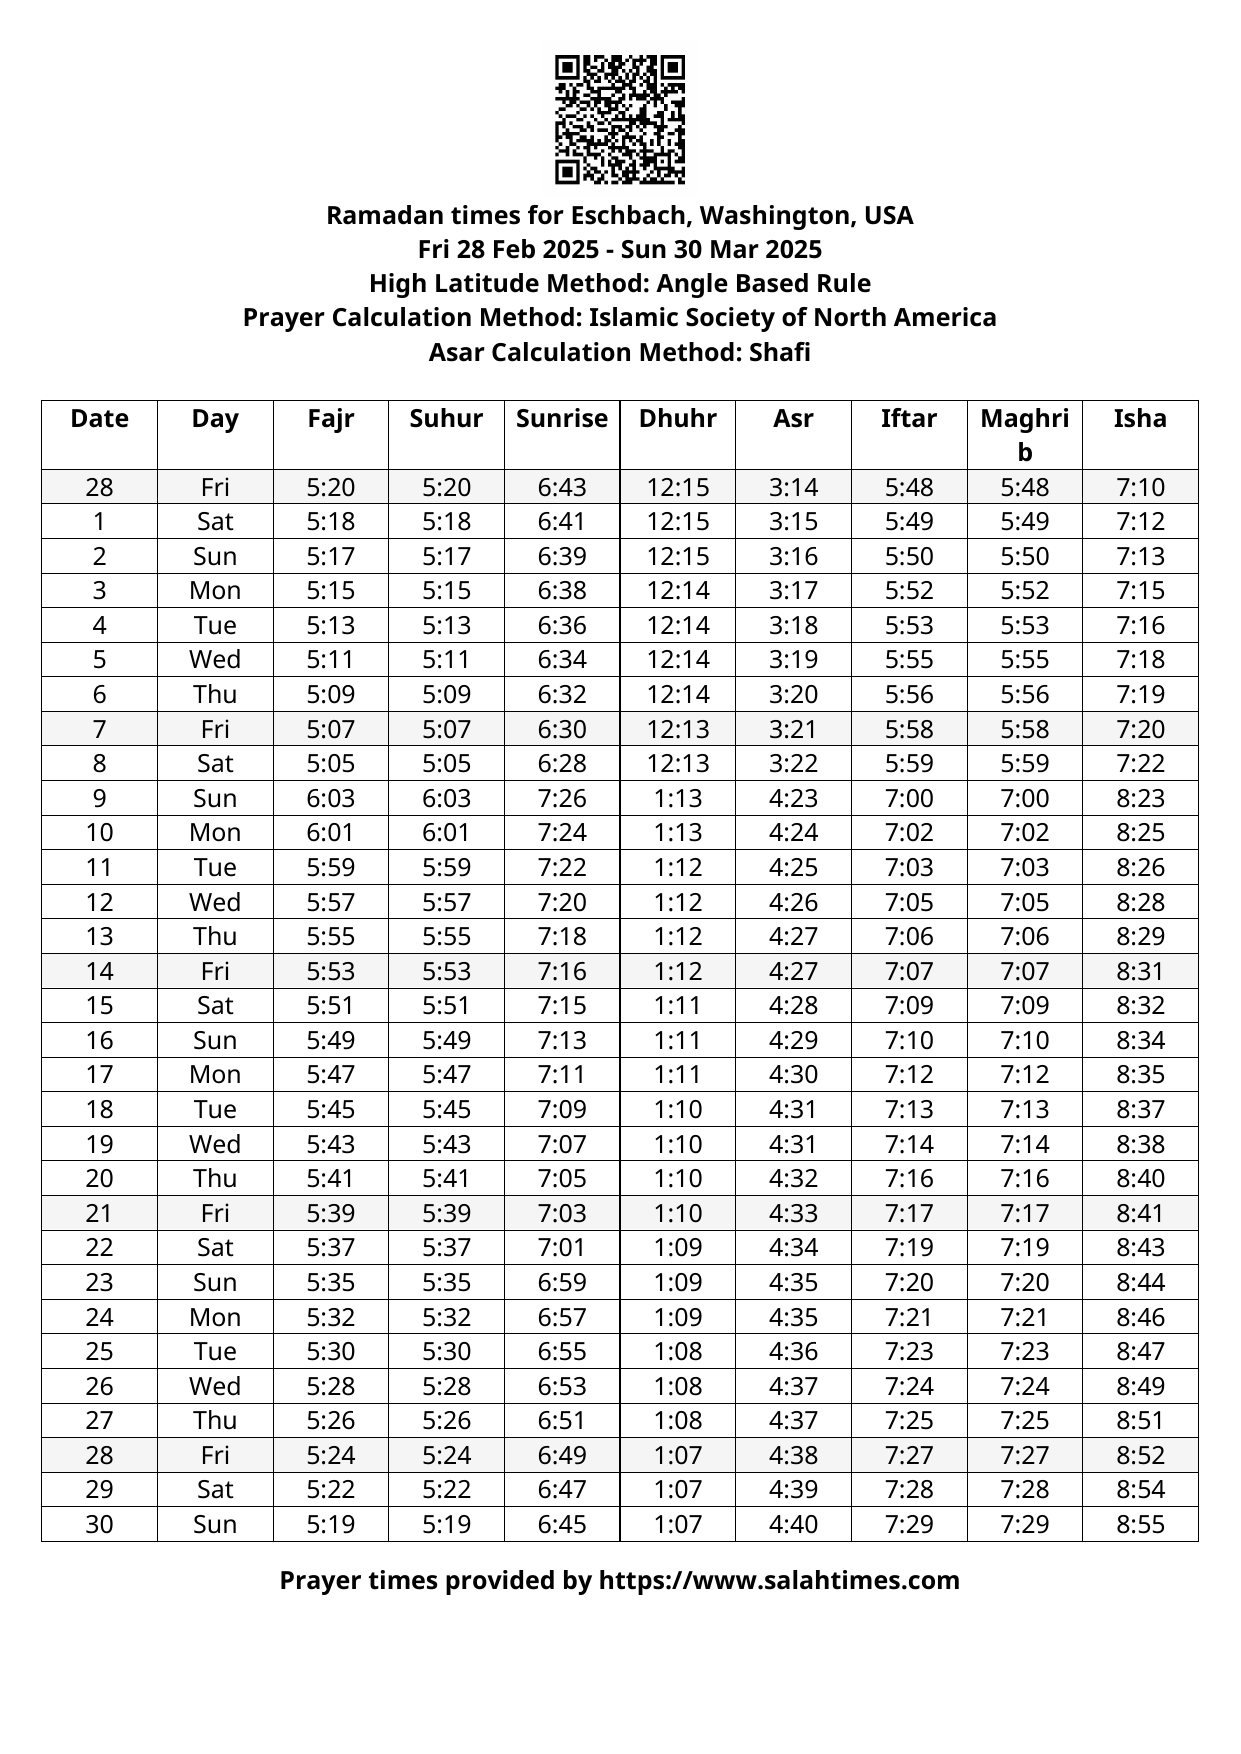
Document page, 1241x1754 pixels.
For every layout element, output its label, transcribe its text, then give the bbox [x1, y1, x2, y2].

table_cell 8:25 [1083, 816, 1198, 849]
table_cell 4:29 [736, 1023, 851, 1057]
table_cell 5:45 [274, 1092, 388, 1126]
table_cell 5:43 [389, 1127, 504, 1160]
table_cell 5:55 [389, 919, 504, 953]
table_cell 6:32 [505, 677, 619, 711]
table_cell Wed [158, 643, 273, 676]
table_cell 7:19 [968, 1231, 1082, 1264]
table_cell 4:34 [736, 1231, 851, 1264]
table_cell 1:09 [621, 1265, 735, 1299]
table_cell Sun [158, 1507, 273, 1541]
table_cell 1:12 [621, 954, 735, 987]
table_cell 7:15 [1083, 574, 1198, 607]
table_cell 5:37 [274, 1231, 388, 1264]
table_cell 24 [42, 1300, 157, 1333]
table_cell 6:34 [505, 643, 619, 676]
table_cell 4:26 [736, 885, 851, 918]
table_cell 5:35 [389, 1265, 504, 1299]
table_header Dhuhr [621, 401, 735, 469]
table_cell 3:18 [736, 608, 851, 642]
table_cell 6:01 [274, 816, 388, 849]
table_cell 20 [42, 1161, 157, 1195]
table_header Isha [1083, 401, 1198, 469]
table_cell 12:14 [621, 643, 735, 676]
table_cell 5:51 [389, 989, 504, 1022]
table_cell 5:58 [968, 712, 1082, 745]
table_cell 5:49 [968, 504, 1082, 538]
picture [542, 41, 699, 198]
table_cell Thu [158, 1161, 273, 1195]
table_cell 28 [42, 1438, 157, 1472]
table_cell 7:12 [968, 1058, 1082, 1091]
table_cell 7:05 [852, 885, 967, 918]
table_cell 21 [42, 1196, 157, 1229]
table_cell 7:24 [968, 1369, 1082, 1402]
table_cell 7:06 [852, 919, 967, 953]
table_cell 22 [42, 1231, 157, 1264]
table_cell 7:17 [968, 1196, 1082, 1229]
table_cell 1:08 [621, 1334, 735, 1368]
table_cell 5:19 [274, 1507, 388, 1541]
table_cell 5:37 [389, 1231, 504, 1264]
table_cell 4:31 [736, 1127, 851, 1160]
table_cell 7:19 [1083, 677, 1198, 711]
table_cell 5:49 [389, 1023, 504, 1057]
table_cell 1:11 [621, 989, 735, 1022]
table_cell 12 [42, 885, 157, 918]
table_cell 4:27 [736, 954, 851, 987]
table_cell 3 [42, 574, 157, 607]
table_cell Mon [158, 816, 273, 849]
table_header Maghrib [968, 401, 1082, 469]
table_cell 7:09 [968, 989, 1082, 1022]
table_cell 5:53 [968, 608, 1082, 642]
table_header Date [42, 401, 157, 469]
table_cell 5:41 [389, 1161, 504, 1195]
table_cell 8:52 [1083, 1438, 1198, 1472]
text Prayer Calculation Method: Islamic Society of North America [42, 300, 1198, 334]
table_cell 5:11 [389, 643, 504, 676]
table_cell 7:13 [852, 1092, 967, 1126]
table_cell 4:31 [736, 1092, 851, 1126]
table_cell 7:29 [968, 1507, 1082, 1541]
table_cell 5:55 [274, 919, 388, 953]
table_cell 7:25 [968, 1404, 1082, 1437]
table_cell 6:03 [389, 781, 504, 814]
table_cell Wed [158, 885, 273, 918]
table_cell Sun [158, 539, 273, 572]
table_cell 8:28 [1083, 885, 1198, 918]
table_cell 12:15 [621, 470, 735, 503]
table_cell 8:54 [1083, 1473, 1198, 1506]
table_cell 5:48 [852, 470, 967, 503]
table_cell 7:09 [505, 1092, 619, 1126]
table_cell 5:05 [389, 746, 504, 780]
table_cell 4:32 [736, 1161, 851, 1195]
table_cell 5:05 [274, 746, 388, 780]
table_cell Fri [158, 1438, 273, 1472]
table_header Suhur [389, 401, 504, 469]
table_cell 5:22 [274, 1473, 388, 1506]
table_cell 1:07 [621, 1438, 735, 1472]
table_cell 11 [42, 850, 157, 884]
text Asar Calculation Method: Shafi [42, 334, 1198, 368]
table_cell 5:24 [274, 1438, 388, 1472]
table_cell 6:39 [505, 539, 619, 572]
table_cell 5:43 [274, 1127, 388, 1160]
table_cell 14 [42, 954, 157, 987]
table_cell 7:16 [852, 1161, 967, 1195]
table_cell 6:55 [505, 1334, 619, 1368]
table_cell 4:28 [736, 989, 851, 1022]
table_cell Sat [158, 1231, 273, 1264]
table_cell 12:15 [621, 504, 735, 538]
table_cell 5:28 [389, 1369, 504, 1402]
table_cell 7:28 [852, 1473, 967, 1506]
table_cell 5 [42, 643, 157, 676]
table_cell 26 [42, 1369, 157, 1402]
table_cell 7:01 [505, 1231, 619, 1264]
table_cell 8:49 [1083, 1369, 1198, 1402]
table_cell Sun [158, 1265, 273, 1299]
table_cell 4:37 [736, 1369, 851, 1402]
table_cell 5:30 [274, 1334, 388, 1368]
table_header Sunrise [505, 401, 619, 469]
table_cell 1:11 [621, 1058, 735, 1091]
table_cell 8:35 [1083, 1058, 1198, 1091]
table_cell 5:57 [274, 885, 388, 918]
table_cell 7:12 [852, 1058, 967, 1091]
table_cell 5:15 [274, 574, 388, 607]
table_cell 8:40 [1083, 1161, 1198, 1195]
table_cell 7:19 [852, 1231, 967, 1264]
table_cell 5:56 [852, 677, 967, 711]
text Prayer times provided by https://www.salahtimes.com [42, 1563, 1198, 1597]
table_cell 7:07 [968, 954, 1082, 987]
table_cell 1:07 [621, 1507, 735, 1541]
table_cell 3:14 [736, 470, 851, 503]
table_cell 7:17 [852, 1196, 967, 1229]
table_cell 12:14 [621, 608, 735, 642]
text Ramadan times for Eschbach, Washington, USA [42, 198, 1198, 232]
table_cell 5:24 [389, 1438, 504, 1472]
table_cell 1:12 [621, 850, 735, 884]
table_cell Tue [158, 1334, 273, 1368]
table_cell 23 [42, 1265, 157, 1299]
table_cell 5:49 [852, 504, 967, 538]
table_cell Sat [158, 504, 273, 538]
table_cell 5:48 [968, 470, 1082, 503]
table_cell 5:18 [274, 504, 388, 538]
table_cell 5:49 [274, 1023, 388, 1057]
table_cell 7 [42, 712, 157, 745]
table_cell Thu [158, 677, 273, 711]
table_cell 7:20 [852, 1265, 967, 1299]
table_cell 5:19 [389, 1507, 504, 1541]
table_cell 4:35 [736, 1265, 851, 1299]
table_cell 8:29 [1083, 919, 1198, 953]
table_cell 2 [42, 539, 157, 572]
table_cell 7:23 [852, 1334, 967, 1368]
table_cell 27 [42, 1404, 157, 1437]
table_cell 7:14 [852, 1127, 967, 1160]
table_header Iftar [852, 401, 967, 469]
table_cell 5:50 [968, 539, 1082, 572]
table_cell 5:17 [274, 539, 388, 572]
table_cell 1:10 [621, 1092, 735, 1126]
table_cell 5:35 [274, 1265, 388, 1299]
table_cell 7:29 [852, 1507, 967, 1541]
table_cell 7:13 [968, 1092, 1082, 1126]
table_cell 1:12 [621, 885, 735, 918]
table_cell 6:57 [505, 1300, 619, 1333]
table_cell Wed [158, 1127, 273, 1160]
table_cell 5:32 [389, 1300, 504, 1333]
table_cell 8:23 [1083, 781, 1198, 814]
table_cell 4:33 [736, 1196, 851, 1229]
table_cell 7:14 [968, 1127, 1082, 1160]
table_cell 5:20 [389, 470, 504, 503]
table_cell 7:16 [505, 954, 619, 987]
table_cell 4:27 [736, 919, 851, 953]
table_cell 7:18 [505, 919, 619, 953]
table_cell 7:00 [968, 781, 1082, 814]
table_cell 1:13 [621, 816, 735, 849]
table_header Fajr [274, 401, 388, 469]
table_cell 4:23 [736, 781, 851, 814]
table_cell 6:01 [389, 816, 504, 849]
table_cell 4 [42, 608, 157, 642]
table_cell Mon [158, 574, 273, 607]
table_cell 6 [42, 677, 157, 711]
table_cell 1:08 [621, 1369, 735, 1402]
table_cell 6:36 [505, 608, 619, 642]
table_cell 5:07 [274, 712, 388, 745]
table_cell 5:20 [274, 470, 388, 503]
table_cell 5:52 [852, 574, 967, 607]
table_cell 6:03 [274, 781, 388, 814]
table_cell 3:21 [736, 712, 851, 745]
table_cell 1:09 [621, 1231, 735, 1264]
table_cell 5:26 [274, 1404, 388, 1437]
table_cell Mon [158, 1300, 273, 1333]
table_cell 6:45 [505, 1507, 619, 1541]
table_cell 7:22 [505, 850, 619, 884]
table_cell 7:03 [968, 850, 1082, 884]
table_cell 7:06 [968, 919, 1082, 953]
table_cell 7:20 [968, 1265, 1082, 1299]
table_cell 4:38 [736, 1438, 851, 1472]
table_cell 1:07 [621, 1473, 735, 1506]
table_cell 5:07 [389, 712, 504, 745]
table_cell 7:24 [852, 1369, 967, 1402]
table_cell Sat [158, 1473, 273, 1506]
table_cell 3:17 [736, 574, 851, 607]
table_cell 8:43 [1083, 1231, 1198, 1264]
table_cell 8:34 [1083, 1023, 1198, 1057]
table_cell 6:47 [505, 1473, 619, 1506]
table_cell 5:51 [274, 989, 388, 1022]
table_cell 6:53 [505, 1369, 619, 1402]
table_cell 7:03 [852, 850, 967, 884]
table_cell 5:55 [968, 643, 1082, 676]
table_cell 7:10 [1083, 470, 1198, 503]
table_cell 5:50 [852, 539, 967, 572]
table_header Day [158, 401, 273, 469]
table_cell 7:07 [852, 954, 967, 987]
table_cell 1:10 [621, 1161, 735, 1195]
table_cell 8:32 [1083, 989, 1198, 1022]
table_cell 7:27 [968, 1438, 1082, 1472]
table_cell 7:22 [1083, 746, 1198, 780]
table_cell 4:36 [736, 1334, 851, 1368]
table_cell 5:59 [274, 850, 388, 884]
table_cell 1:12 [621, 919, 735, 953]
table_cell 5:58 [852, 712, 967, 745]
table_cell 1:09 [621, 1300, 735, 1333]
table_cell 6:30 [505, 712, 619, 745]
table_cell 7:26 [505, 781, 619, 814]
table_cell Sat [158, 746, 273, 780]
table_cell 5:41 [274, 1161, 388, 1195]
table_cell 5:15 [389, 574, 504, 607]
table_cell 5:47 [274, 1058, 388, 1091]
table_cell 8:31 [1083, 954, 1198, 987]
table_cell 1:10 [621, 1196, 735, 1229]
table_cell 10 [42, 816, 157, 849]
table_cell 6:49 [505, 1438, 619, 1472]
table_cell 7:12 [1083, 504, 1198, 538]
table_cell 7:20 [1083, 712, 1198, 745]
table_cell 7:15 [505, 989, 619, 1022]
table_cell 7:28 [968, 1473, 1082, 1506]
text High Latitude Method: Angle Based Rule [42, 266, 1198, 300]
table_cell 5:53 [389, 954, 504, 987]
table_cell Thu [158, 919, 273, 953]
table_cell 17 [42, 1058, 157, 1091]
table_cell 5:32 [274, 1300, 388, 1333]
table_cell 13 [42, 919, 157, 953]
table_cell 7:13 [1083, 539, 1198, 572]
table_cell 7:16 [1083, 608, 1198, 642]
table_cell 7:00 [852, 781, 967, 814]
table_cell 25 [42, 1334, 157, 1368]
table_cell 6:51 [505, 1404, 619, 1437]
table_cell 3:20 [736, 677, 851, 711]
table_cell 8:55 [1083, 1507, 1198, 1541]
table_cell 5:57 [389, 885, 504, 918]
table_cell Tue [158, 850, 273, 884]
table_cell 5:56 [968, 677, 1082, 711]
table_cell 5:39 [274, 1196, 388, 1229]
table_cell 8:47 [1083, 1334, 1198, 1368]
table_cell 5:52 [968, 574, 1082, 607]
table_cell 8:26 [1083, 850, 1198, 884]
table_cell 3:22 [736, 746, 851, 780]
table_cell 8 [42, 746, 157, 780]
table_cell 5:55 [852, 643, 967, 676]
table_cell 15 [42, 989, 157, 1022]
table_cell 7:02 [852, 816, 967, 849]
table_cell 5:13 [389, 608, 504, 642]
table_cell 4:24 [736, 816, 851, 849]
table_header Asr [736, 401, 851, 469]
table_cell 5:17 [389, 539, 504, 572]
table_cell 7:02 [968, 816, 1082, 849]
table_cell 1:11 [621, 1023, 735, 1057]
table_cell 16 [42, 1023, 157, 1057]
table_cell 9 [42, 781, 157, 814]
table_cell 30 [42, 1507, 157, 1541]
table_cell 5:53 [274, 954, 388, 987]
table_cell 8:38 [1083, 1127, 1198, 1160]
table_cell 7:27 [852, 1438, 967, 1472]
table_cell 29 [42, 1473, 157, 1506]
table_cell 12:13 [621, 746, 735, 780]
table_cell 8:37 [1083, 1092, 1198, 1126]
table_cell Wed [158, 1369, 273, 1402]
table_cell 7:16 [968, 1161, 1082, 1195]
table_cell 8:46 [1083, 1300, 1198, 1333]
table_cell 5:11 [274, 643, 388, 676]
table_cell 4:40 [736, 1507, 851, 1541]
table_cell 8:44 [1083, 1265, 1198, 1299]
table_cell Fri [158, 712, 273, 745]
table_cell 8:51 [1083, 1404, 1198, 1437]
table_cell 4:35 [736, 1300, 851, 1333]
table_cell 7:11 [505, 1058, 619, 1091]
table_cell 12:14 [621, 574, 735, 607]
text Fri 28 Feb 2025 - Sun 30 Mar 2025 [42, 232, 1198, 266]
table_cell 5:53 [852, 608, 967, 642]
table_cell 1 [42, 504, 157, 538]
table_cell 6:38 [505, 574, 619, 607]
table_cell 7:07 [505, 1127, 619, 1160]
table_cell 5:59 [389, 850, 504, 884]
table_cell 5:09 [389, 677, 504, 711]
table_cell 7:10 [852, 1023, 967, 1057]
table_cell 7:20 [505, 885, 619, 918]
table_cell Fri [158, 1196, 273, 1229]
table_cell Tue [158, 608, 273, 642]
table_cell 6:41 [505, 504, 619, 538]
table_cell 1:08 [621, 1404, 735, 1437]
table_cell 5:18 [389, 504, 504, 538]
table_cell Sun [158, 781, 273, 814]
table_cell 1:13 [621, 781, 735, 814]
table_cell 5:09 [274, 677, 388, 711]
table_cell 5:47 [389, 1058, 504, 1091]
table_cell 12:14 [621, 677, 735, 711]
table_cell 7:21 [968, 1300, 1082, 1333]
table_cell 1:10 [621, 1127, 735, 1160]
table_cell 7:09 [852, 989, 967, 1022]
table_cell 7:13 [505, 1023, 619, 1057]
table_cell 3:19 [736, 643, 851, 676]
table_cell 19 [42, 1127, 157, 1160]
table_cell 7:05 [505, 1161, 619, 1195]
table_cell 5:13 [274, 608, 388, 642]
table_cell 28 [42, 470, 157, 503]
table_cell 12:13 [621, 712, 735, 745]
table_cell 4:25 [736, 850, 851, 884]
table_cell 5:45 [389, 1092, 504, 1126]
table_cell Fri [158, 470, 273, 503]
table_cell 7:23 [968, 1334, 1082, 1368]
table_cell 4:37 [736, 1404, 851, 1437]
table_cell 5:22 [389, 1473, 504, 1506]
table_cell Sat [158, 989, 273, 1022]
table_cell 5:28 [274, 1369, 388, 1402]
table_cell 5:59 [852, 746, 967, 780]
table_cell 5:39 [389, 1196, 504, 1229]
table_cell 7:25 [852, 1404, 967, 1437]
table_cell Mon [158, 1058, 273, 1091]
table_cell 6:59 [505, 1265, 619, 1299]
table_cell 7:10 [968, 1023, 1082, 1057]
table_cell 7:21 [852, 1300, 967, 1333]
table_cell 5:26 [389, 1404, 504, 1437]
table_cell Sun [158, 1023, 273, 1057]
table_cell 8:41 [1083, 1196, 1198, 1229]
table_cell 12:15 [621, 539, 735, 572]
table_cell 6:28 [505, 746, 619, 780]
table_cell 3:16 [736, 539, 851, 572]
table_cell 5:59 [968, 746, 1082, 780]
table_cell 4:30 [736, 1058, 851, 1091]
table_cell 7:24 [505, 816, 619, 849]
table_cell 4:39 [736, 1473, 851, 1506]
table_cell 18 [42, 1092, 157, 1126]
table_cell 7:05 [968, 885, 1082, 918]
table_cell 3:15 [736, 504, 851, 538]
table_cell Tue [158, 1092, 273, 1126]
table_cell 7:18 [1083, 643, 1198, 676]
table_cell Fri [158, 954, 273, 987]
table_cell 6:43 [505, 470, 619, 503]
table_cell Thu [158, 1404, 273, 1437]
table_cell 5:30 [389, 1334, 504, 1368]
table_cell 7:03 [505, 1196, 619, 1229]
